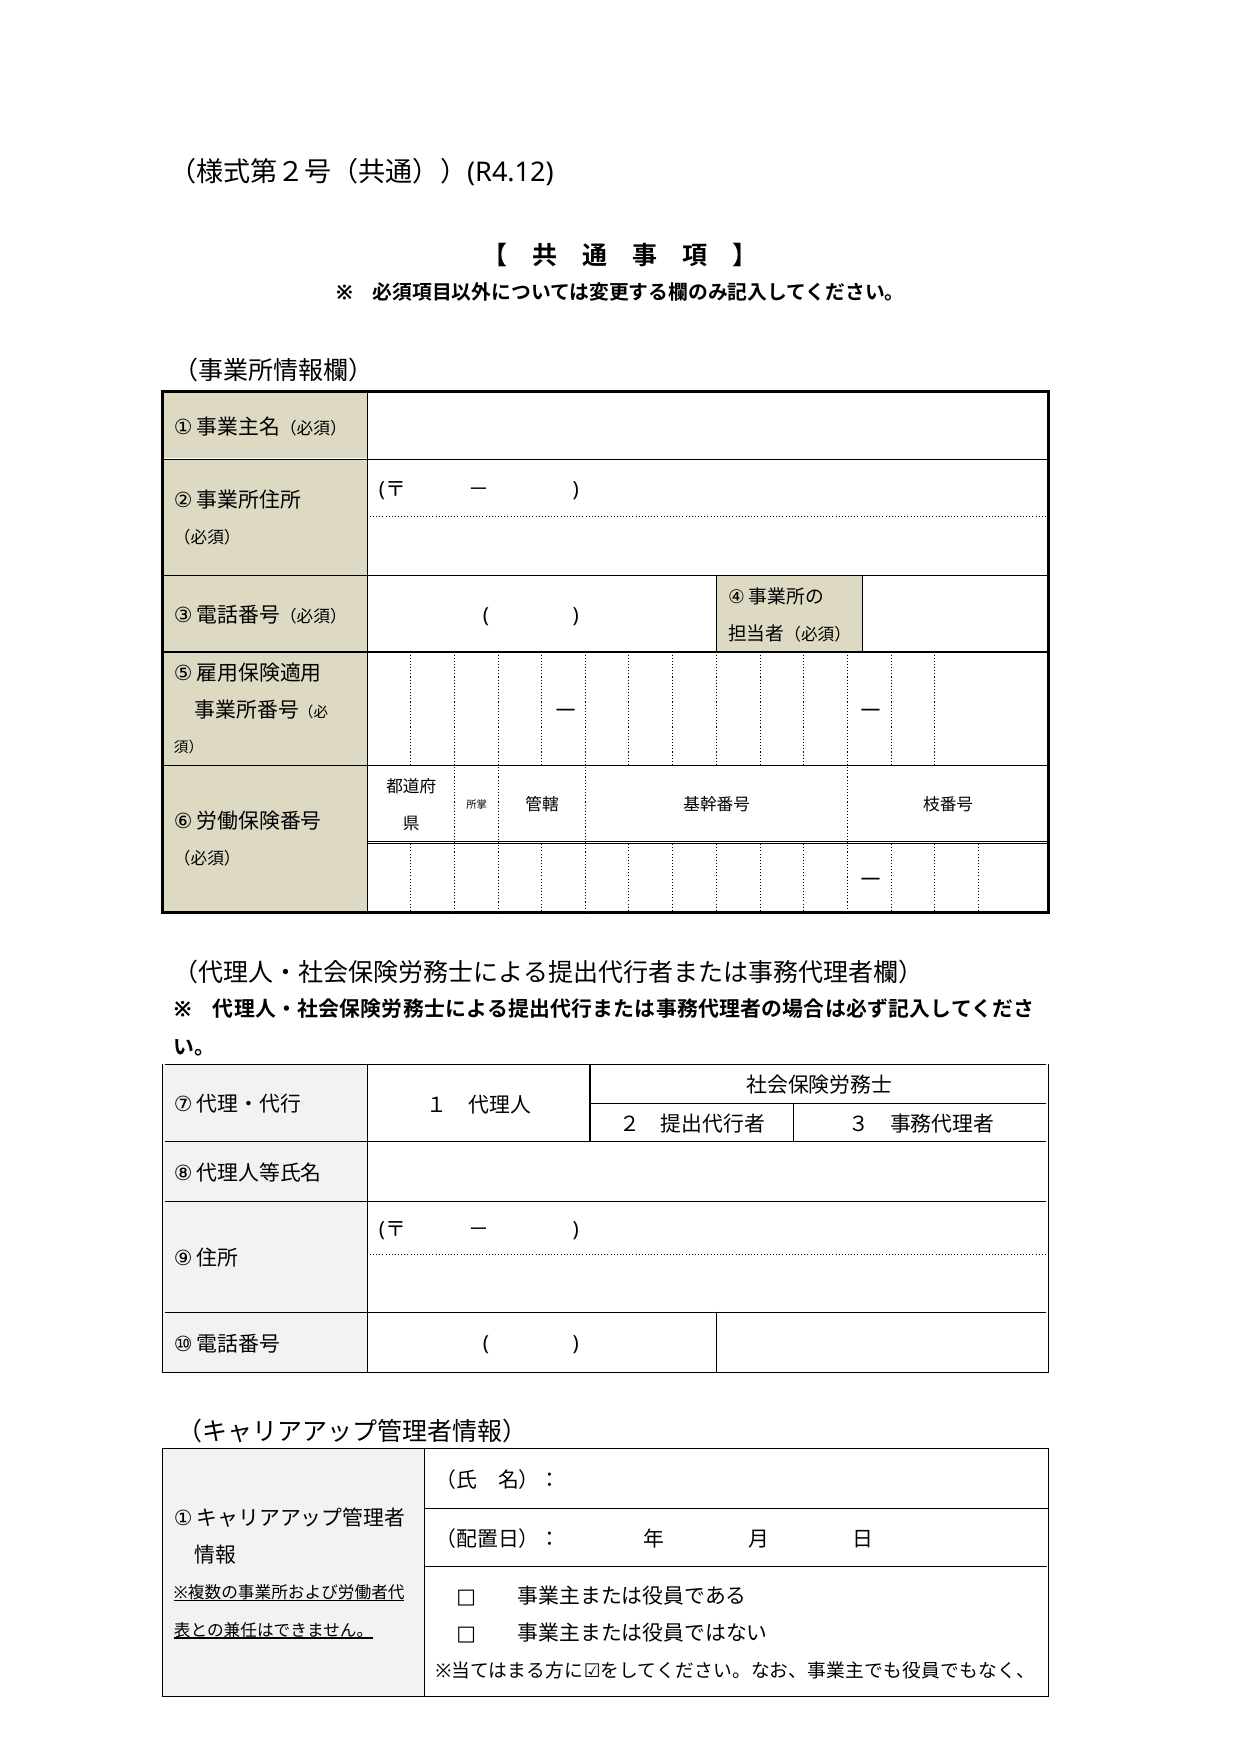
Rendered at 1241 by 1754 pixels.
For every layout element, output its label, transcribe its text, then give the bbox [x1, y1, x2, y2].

table_cell [585, 844, 629, 911]
table_cell [891, 653, 934, 765]
table_cell 社会保険労務士 [591, 1064, 1048, 1102]
table_cell ( ) [368, 1313, 716, 1372]
table_cell [717, 1312, 1048, 1372]
table_cell [804, 844, 847, 911]
table_cell [716, 844, 760, 911]
table_cell [411, 844, 454, 911]
table_cell ⑥労働保険番号 （必須） [164, 766, 367, 911]
table_cell （代理人・社会保険労務士による提出代行者または事務代理者欄） ※ 代理人・社会保険労務士による提出代行または事務代理者の場合は必ず記入してください。 [163, 914, 1048, 1064]
table_cell ④事業所の 担当者（必須） [717, 576, 862, 651]
table_cell [629, 653, 673, 765]
text ※ 必須項目以外については変更する欄のみ記入してください。 [177, 272, 1063, 309]
table_cell [863, 576, 1047, 651]
table_cell [368, 393, 1047, 458]
table_cell (〒 － ) [368, 460, 1047, 516]
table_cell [425, 1566, 1048, 1696]
table_cell （配置日）： 年 月 日 [425, 1509, 1048, 1566]
table_cell ⑩電話番号 [163, 1312, 367, 1372]
table_cell [760, 653, 804, 765]
table_cell ⑤雇用保険適用 事業所番号（必須） [164, 653, 367, 765]
table_cell ( ) [368, 576, 716, 651]
table_cell [455, 844, 498, 911]
table_cell ③電話番号（必須） [164, 576, 367, 651]
table_cell － [542, 653, 585, 765]
table_cell [498, 844, 542, 911]
table_cell [368, 653, 411, 765]
table_header （氏 名）： [425, 1449, 1048, 1508]
table_cell [760, 844, 804, 911]
table_cell － [848, 653, 891, 765]
table_cell [368, 844, 411, 911]
table_cell (〒 － ) [368, 1201, 1048, 1254]
table_cell 枝番号 [848, 766, 1047, 841]
table_cell 都道府県 [368, 766, 454, 841]
table_cell [498, 653, 542, 765]
table_cell [935, 844, 978, 911]
table_cell [455, 653, 498, 765]
table_cell １ 代理人 [368, 1065, 589, 1141]
table_cell ⑧代理人等氏名 [163, 1141, 367, 1201]
table_cell ①事業主名（必須） [164, 393, 367, 458]
table_cell [585, 653, 629, 765]
table_cell [673, 844, 716, 911]
text （キャリアアップ管理者情報） [177, 1411, 1063, 1448]
table_cell [368, 1141, 1048, 1201]
table_cell 所掌 [455, 766, 498, 841]
table_cell ２ 提出代行者 [591, 1104, 793, 1141]
table_cell ⑦代理・代行 [163, 1064, 367, 1141]
table_cell 基幹番号 [585, 766, 847, 841]
table_cell [542, 844, 585, 911]
table_cell ②事業所住所 （必須） [164, 460, 367, 575]
table_cell [716, 653, 760, 765]
table_cell [978, 844, 1047, 911]
table_cell [629, 844, 673, 911]
table_cell [935, 653, 1047, 765]
table_cell [411, 653, 454, 765]
table_cell [804, 653, 847, 765]
table_cell [891, 844, 934, 911]
text 【 共 通 事 項 】 [177, 234, 1063, 272]
table_cell [368, 516, 1047, 575]
table_cell ３ 事務代理者 [794, 1103, 1048, 1141]
table_cell ⑨住所 [163, 1201, 367, 1312]
table_cell 管轄 [498, 766, 585, 841]
table_cell [673, 653, 716, 765]
table_header ①キャリアアップ管理者 情報 ※複数の事業所および労働者代表との兼任はできません。 [163, 1449, 424, 1696]
table_cell － [848, 844, 891, 911]
table_cell [368, 1254, 1048, 1312]
table_header （事業所情報欄） [163, 311, 1048, 390]
